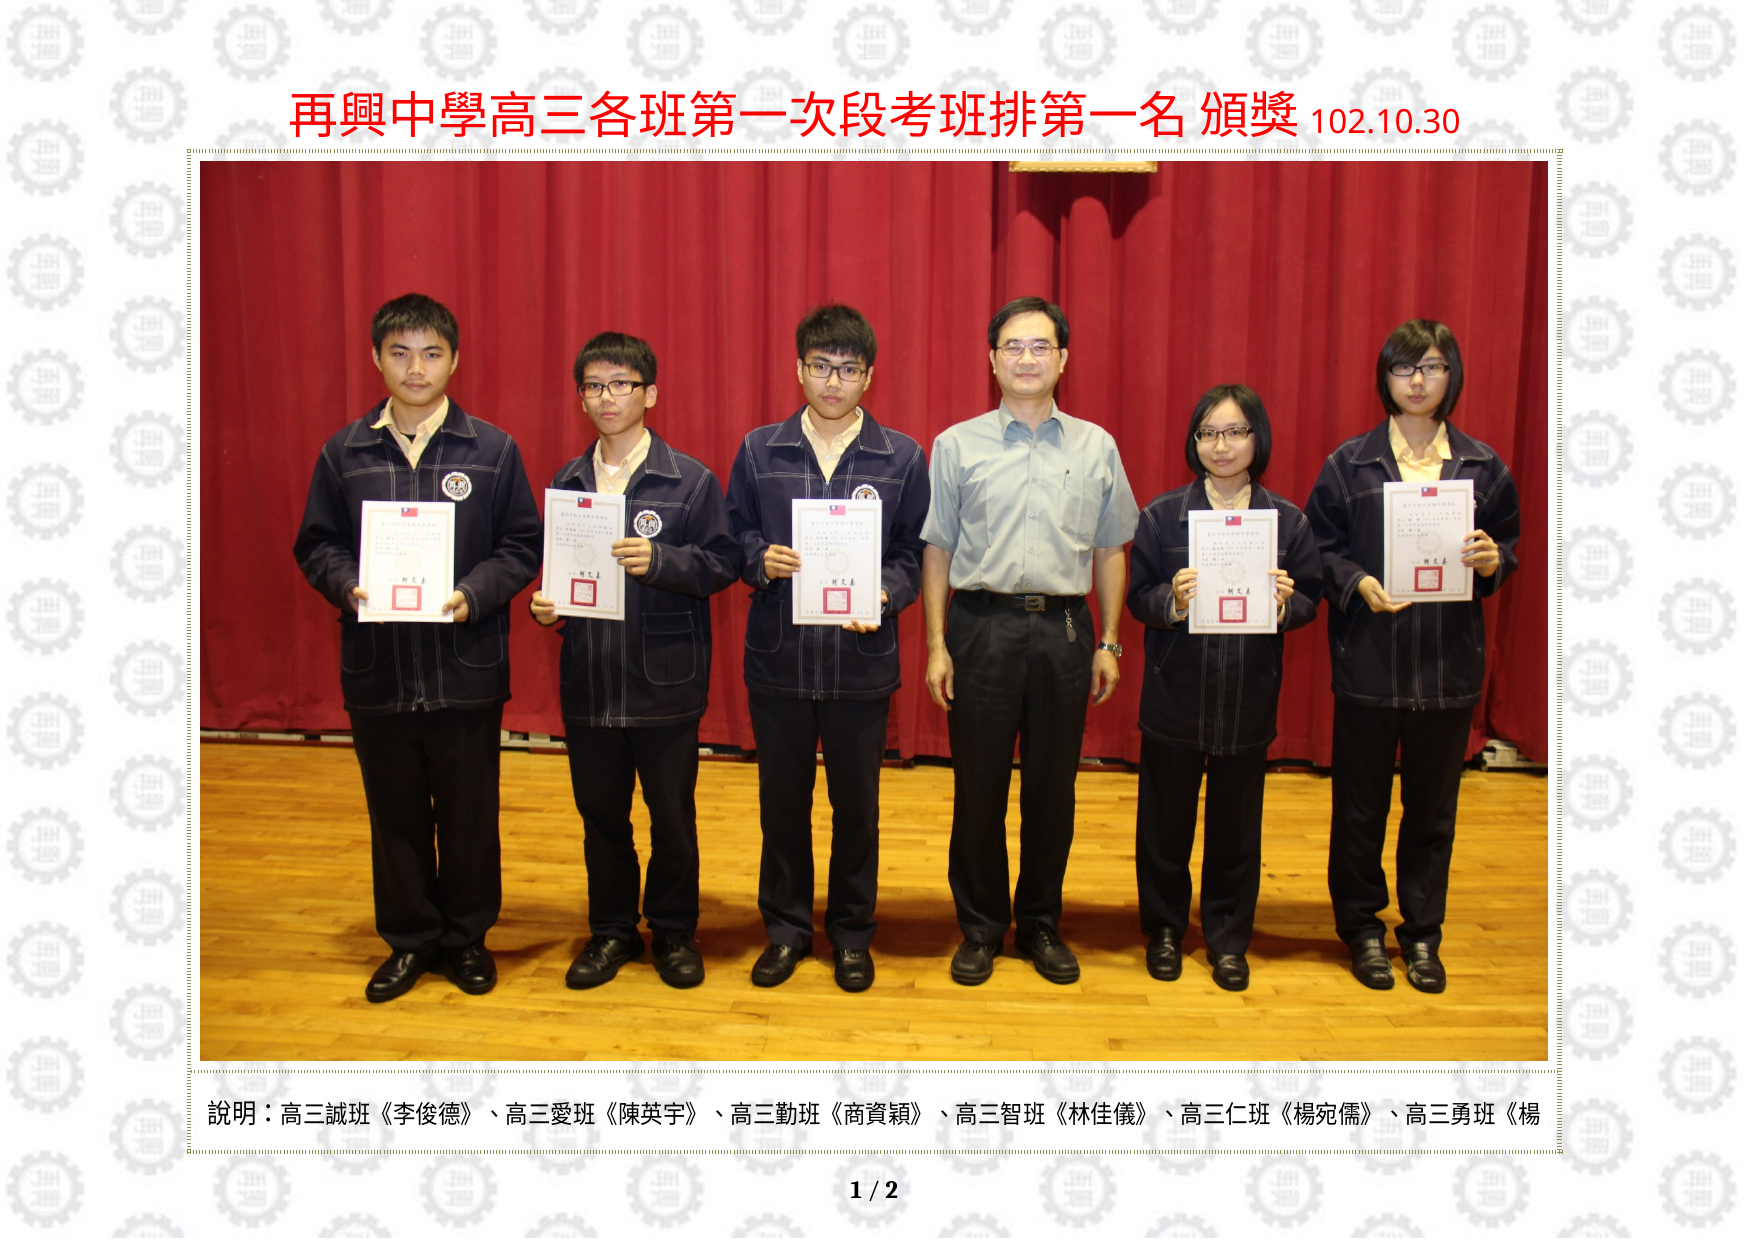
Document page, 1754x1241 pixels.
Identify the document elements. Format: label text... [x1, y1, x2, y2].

text 再興中學高三各班第一次段考班排第一名 頒獎102.10.30 [47, 74, 1701, 149]
table_header [189, 149, 1559, 1070]
picture [0, 0, 1749, 1238]
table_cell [189, 1070, 1559, 1149]
